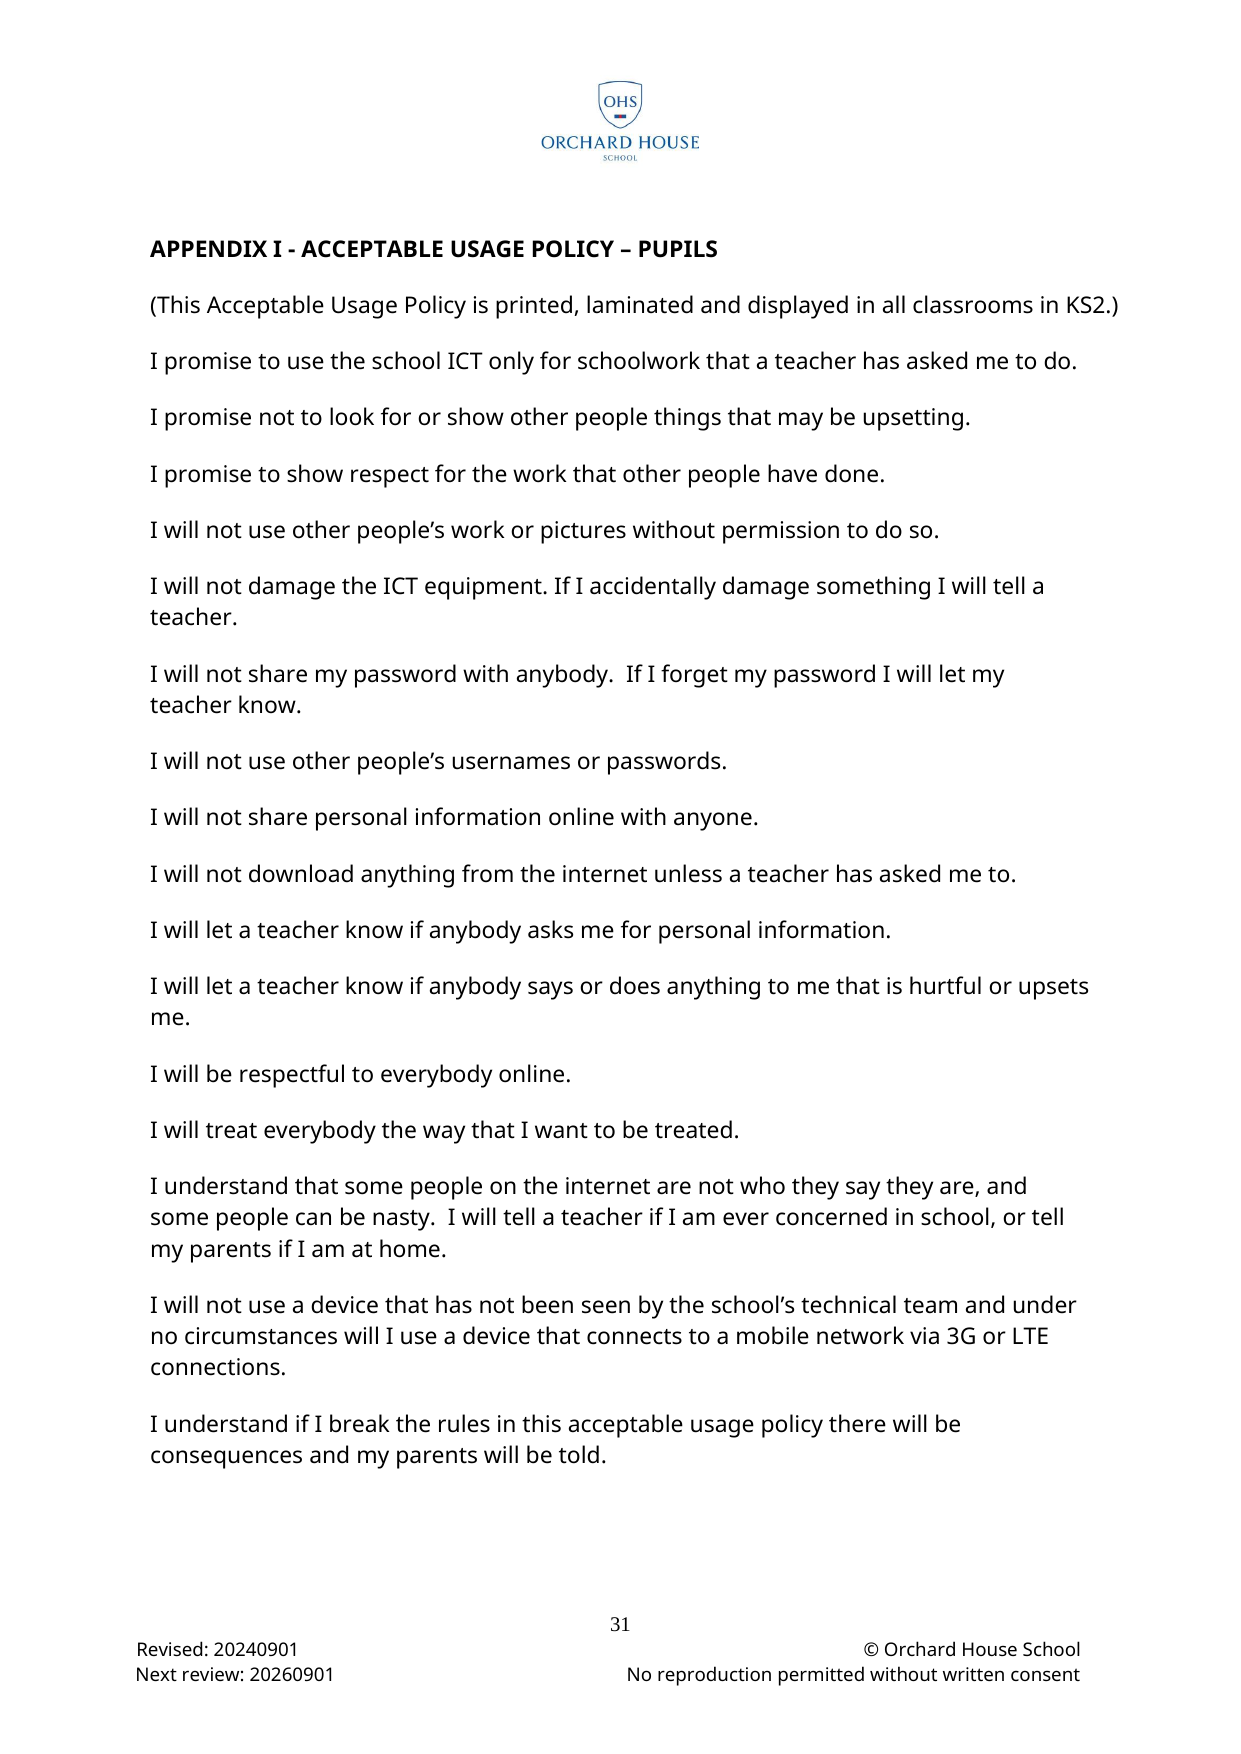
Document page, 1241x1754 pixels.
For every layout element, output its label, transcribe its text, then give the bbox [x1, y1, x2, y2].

text I will not share personal information online with anyone. [150, 801, 1090, 832]
text I will not damage the ICT equipment. If I accidentally damage something I will tell a teacher. [150, 570, 1090, 632]
text I will not use a device that has not been seen by the school’s technical team and under no circumstances will I use a device that connects to a mobile network via 3G or LTE connections. [150, 1289, 1090, 1382]
text I promise to show respect for the work that other people have done. [150, 457, 1090, 489]
picture [541, 75, 699, 168]
text I promise to use the school ICT only for schoolwork that a teacher has asked me to do. [150, 345, 1090, 376]
subtitle APPENDIX I - ACCEPTABLE USAGE POLICY – PUPILS [150, 232, 1090, 264]
text I will not share my password with anybody. If I forget my password I will let my teacher know. [150, 657, 1090, 720]
text I understand if I break the rules in this acceptable usage policy there will be consequences and my parents will be told. [150, 1407, 1090, 1470]
text I will be respectful to everybody online. [150, 1057, 1090, 1089]
text (This Acceptable Usage Policy is printed, laminated and displayed in all classrooms in KS2.) [150, 289, 1125, 320]
text I promise not to look for or show other people things that may be upsetting. [150, 401, 1090, 432]
text I will let a teacher know if anybody says or does anything to me that is hurtful or upsets me. [150, 970, 1090, 1032]
text I understand that some people on the internet are not who they say they are, and some people can be nasty. I will tell a teacher if I am ever concerned in school, or tell my parents if I am at home. [150, 1170, 1090, 1264]
text I will treat everybody the way that I want to be treated. [150, 1114, 1090, 1145]
text I will not use other people’s usernames or passwords. [150, 745, 1090, 776]
text I will let a teacher know if anybody asks me for personal information. [150, 914, 1090, 945]
text I will not use other people’s work or pictures without permission to do so. [150, 514, 1090, 545]
text I will not download anything from the internet unless a teacher has asked me to. [150, 857, 1090, 889]
